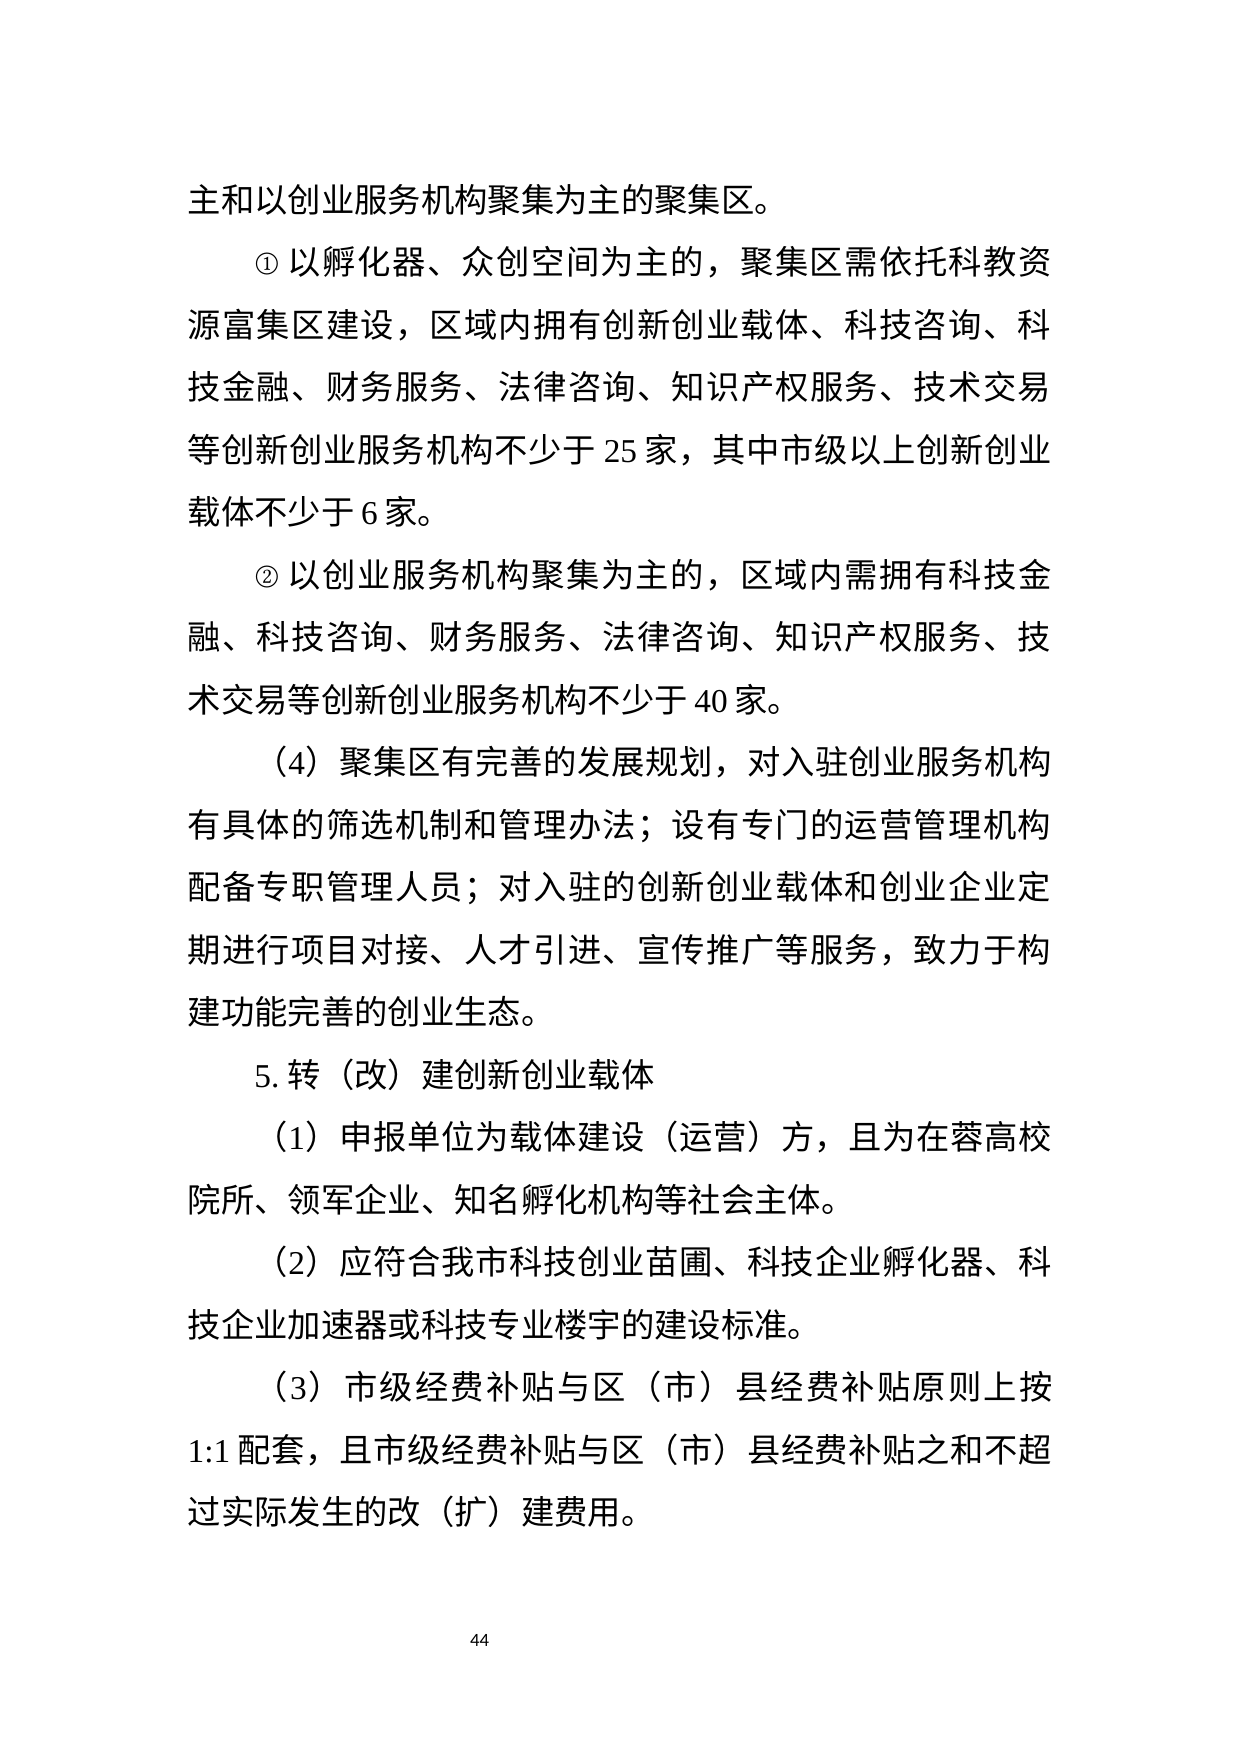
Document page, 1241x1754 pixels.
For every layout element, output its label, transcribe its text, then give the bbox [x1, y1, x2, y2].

text 5. 转（改）建创新创业载体 [187, 1037, 1053, 1099]
text （4）聚集区有完善的发展规划，对入驻创业服务机构有具体的筛选机制和管理办法；设有专门的运营管理机构，配备专职管理人员；对入驻的创新创业载体和创业企业定期进行项目对接、人才引进、宣传推广等服务，致力于构建功能完善的创业生态。 [187, 724, 1053, 1037]
text （2）应符合我市科技创业苗圃、科技企业孵化器、科技企业加速器或科技专业楼宇的建设标准。 [187, 1224, 1053, 1349]
text ①以孵化器、众创空间为主的，聚集区需依托科教资源富集区建设，区域内拥有创新创业载体、科技咨询、科技金融、财务服务、法律咨询、知识产权服务、技术交易等创新创业服务机构不少于25家，其中市级以上创新创业载体不少于6家。 [187, 224, 1053, 537]
text （1）申报单位为载体建设（运营）方，且为在蓉高校院所、领军企业、知名孵化机构等社会主体。 [187, 1099, 1053, 1224]
text （3）市级经费补贴与区（市）县经费补贴原则上按1:1配套，且市级经费补贴与区（市）县经费补贴之和不超过实际发生的改（扩）建费用。 [187, 1349, 1053, 1537]
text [187, 162, 1053, 224]
text ②以创业服务机构聚集为主的，区域内需拥有科技金融、科技咨询、财务服务、法律咨询、知识产权服务、技术交易等创新创业服务机构不少于40家。 [187, 537, 1053, 724]
